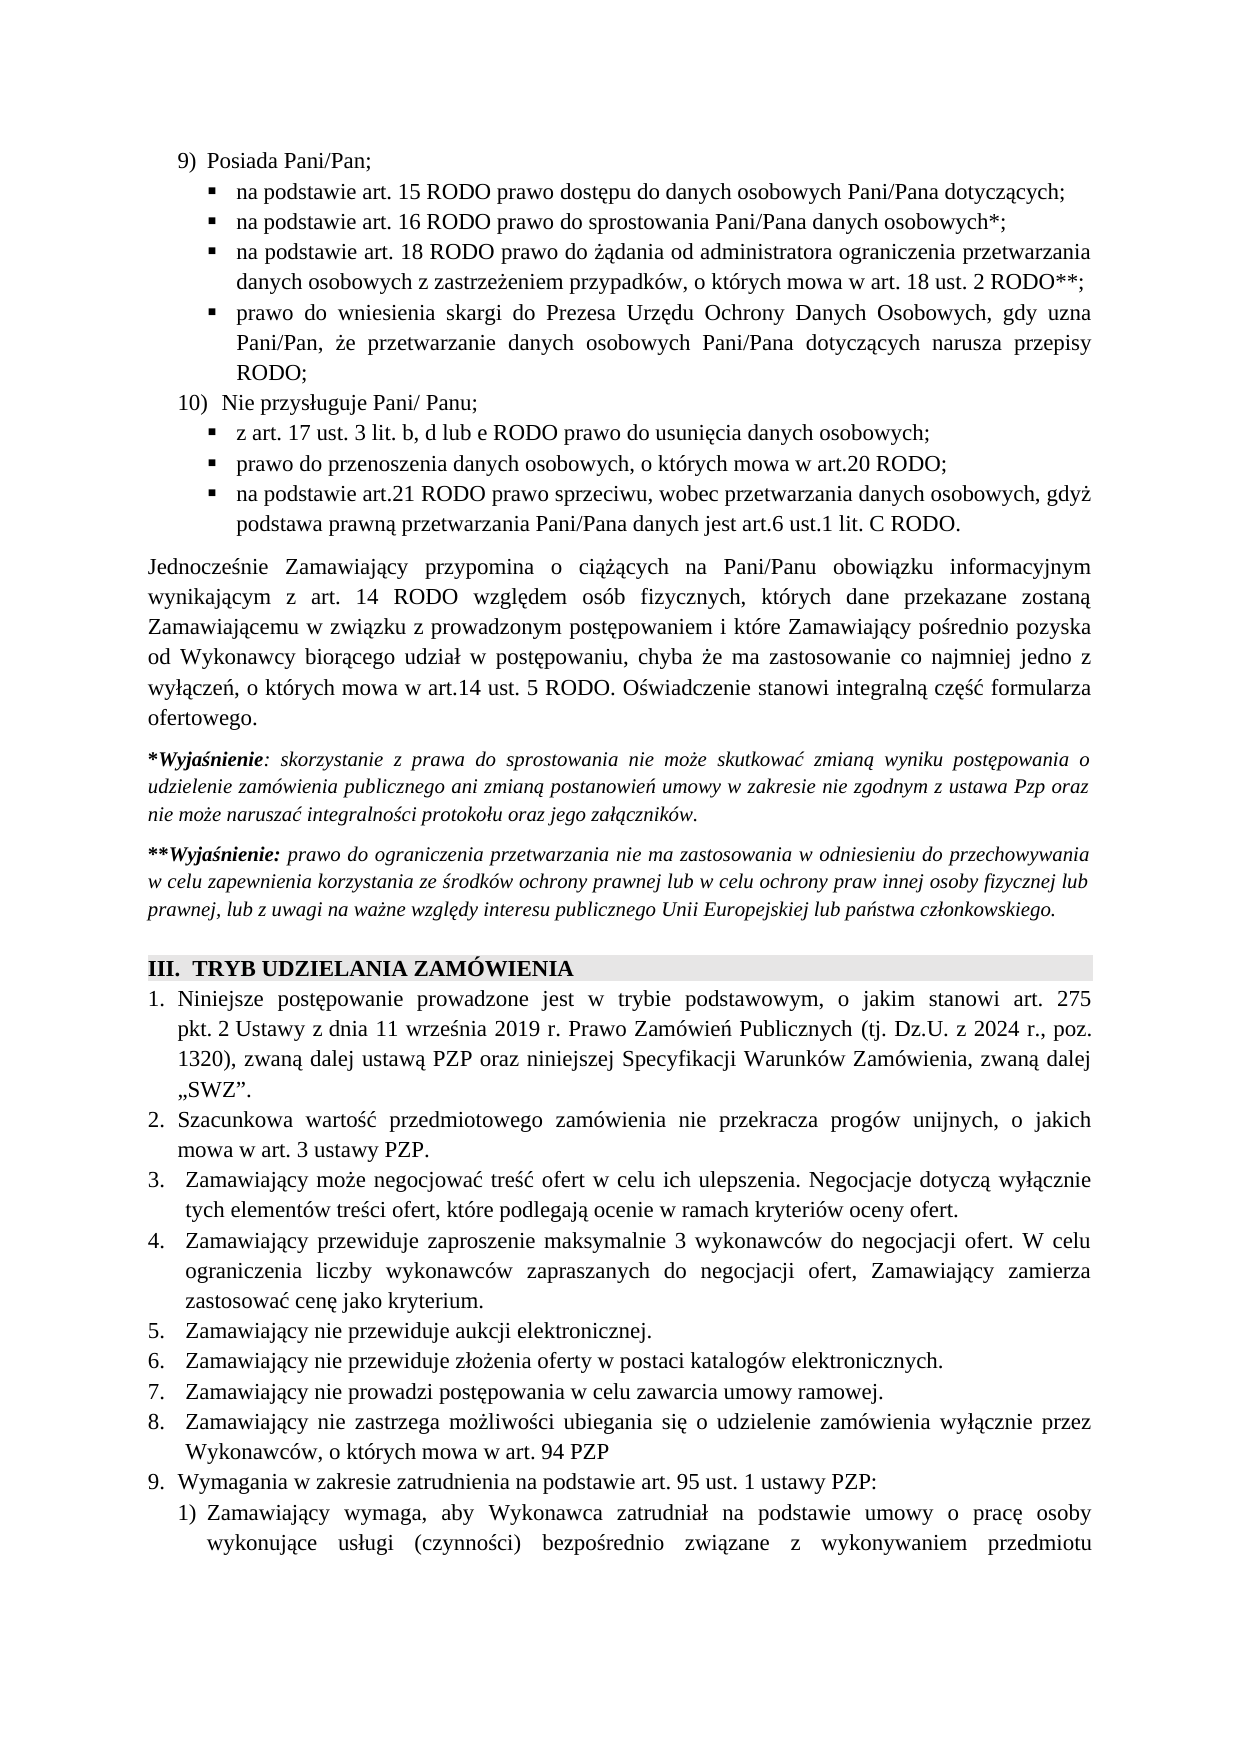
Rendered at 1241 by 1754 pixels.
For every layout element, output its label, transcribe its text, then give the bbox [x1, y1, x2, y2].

list Zamawiający nie zastrzega możliwości ubiegania się o udzielenie zamówienia wyłącznie przez Wykonawców, o których mowa w art. 94 PZP [148, 1408, 1093, 1464]
list na podstawie art. 16 RODO prawo do sprostowania Pani/Pana danych osobowych*; [207, 208, 1093, 234]
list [177, 1499, 1093, 1555]
list Wymagania w zakresie zatrudnienia na podstawie art. 95 ust. 1 ustawy PZP: [148, 1468, 1093, 1495]
text *Wyjaśnienie: skorzystanie z prawa do sprostowania nie może skutkować zmianą wyniku postępowania o udzielenie zamówienia publicznego ani zmianą postanowień umowy w zakresie nie zgodnym z ustawa Pzp oraz nie może naruszać integralności protokołu oraz jego załączników. [148, 747, 1093, 826]
list Niniejsze postępowanie prowadzone jest w trybie podstawowym, o jakim stanowi art. 275 pkt. 2 Ustawy z dnia 11 września 2019 r. Prawo Zamówień Publicznych (tj. Dz.U. z 2024 r., poz. 1320), zwaną dalej ustawą PZP oraz niniejszej Specyfikacji Warunków Zamówienia, zwaną dalej „SWZ”. [148, 985, 1093, 1102]
list Zamawiający może negocjować treść ofert w celu ich ulepszenia. Negocjacje dotyczą wyłącznie tych elementów treści ofert, które podlegają ocenie w ramach kryteriów oceny ofert. [148, 1166, 1093, 1223]
list Nie przysługuje Pani/ Panu; [177, 389, 1093, 416]
list prawo do przenoszenia danych osobowych, o których mowa w art.20 RODO; [207, 450, 1093, 476]
list z art. 17 ust. 3 lit. b, d lub e RODO prawo do usunięcia danych osobowych; [207, 419, 1093, 446]
text Jednocześnie Zamawiający przypomina o ciążących na Pani/Panu obowiązku informacyjnym wynikającym z art. 14 RODO względem osób fizycznych, których dane przekazane zostaną Zamawiającemu w związku z prowadzonym postępowaniem i które Zamawiający pośrednio pozyska od Wykonawcy biorącego udział w postępowaniu, chyba że ma zastosowanie co najmniej jedno z wyłączeń, o których mowa w art.14 ust. 5 RODO. Oświadczenie stanowi integralną część formularza ofertowego. [148, 553, 1093, 730]
list na podstawie art. 15 RODO prawo dostępu do danych osobowych Pani/Pana dotyczących; [207, 178, 1093, 204]
list Zamawiający nie przewiduje aukcji elektronicznej. [148, 1317, 1093, 1344]
list na podstawie art.21 RODO prawo sprzeciwu, wobec przetwarzania danych osobowych, gdyż podstawa prawną przetwarzania Pani/Pana danych jest art.6 ust.1 lit. C RODO. [207, 480, 1093, 536]
list na podstawie art. 18 RODO prawo do żądania od administratora ograniczenia przetwarzania danych osobowych z zastrzeżeniem przypadków, o których mowa w art. 18 ust. 2 RODO**; [207, 238, 1093, 295]
list Zamawiający nie przewiduje złożenia oferty w postaci katalogów elektronicznych. [148, 1348, 1093, 1374]
list Zamawiający przewiduje zaproszenie maksymalnie 3 wykonawców do negocjacji ofert. W celu ograniczenia liczby wykonawców zapraszanych do negocjacji ofert, Zamawiający zamierza zastosować cenę jako kryterium. [148, 1227, 1093, 1313]
list Posiada Pani/Pan; [177, 148, 1093, 174]
list Szacunkowa wartość przedmiotowego zamówienia nie przekracza progów unijnych, o jakich mowa w art. 3 ustawy PZP. [148, 1106, 1093, 1162]
list TRYB UDZIELANIA ZAMÓWIENIA [148, 955, 1093, 981]
list prawo do wniesienia skargi do Prezesa Urzędu Ochrony Danych Osobowych, gdy uzna Pani/Pan, że przetwarzanie danych osobowych Pani/Pana dotyczących narusza przepisy RODO; [207, 299, 1093, 385]
text **Wyjaśnienie: prawo do ograniczenia przetwarzania nie ma zastosowania w odniesieniu do przechowywania w celu zapewnienia korzystania ze środków ochrony prawnej lub w celu ochrony praw innej osoby fizycznej lub prawnej, lub z uwagi na ważne względy interesu publicznego Unii Europejskiej lub państwa członkowskiego. [148, 842, 1093, 921]
list Zamawiający nie prowadzi postępowania w celu zawarcia umowy ramowej. [148, 1378, 1093, 1404]
